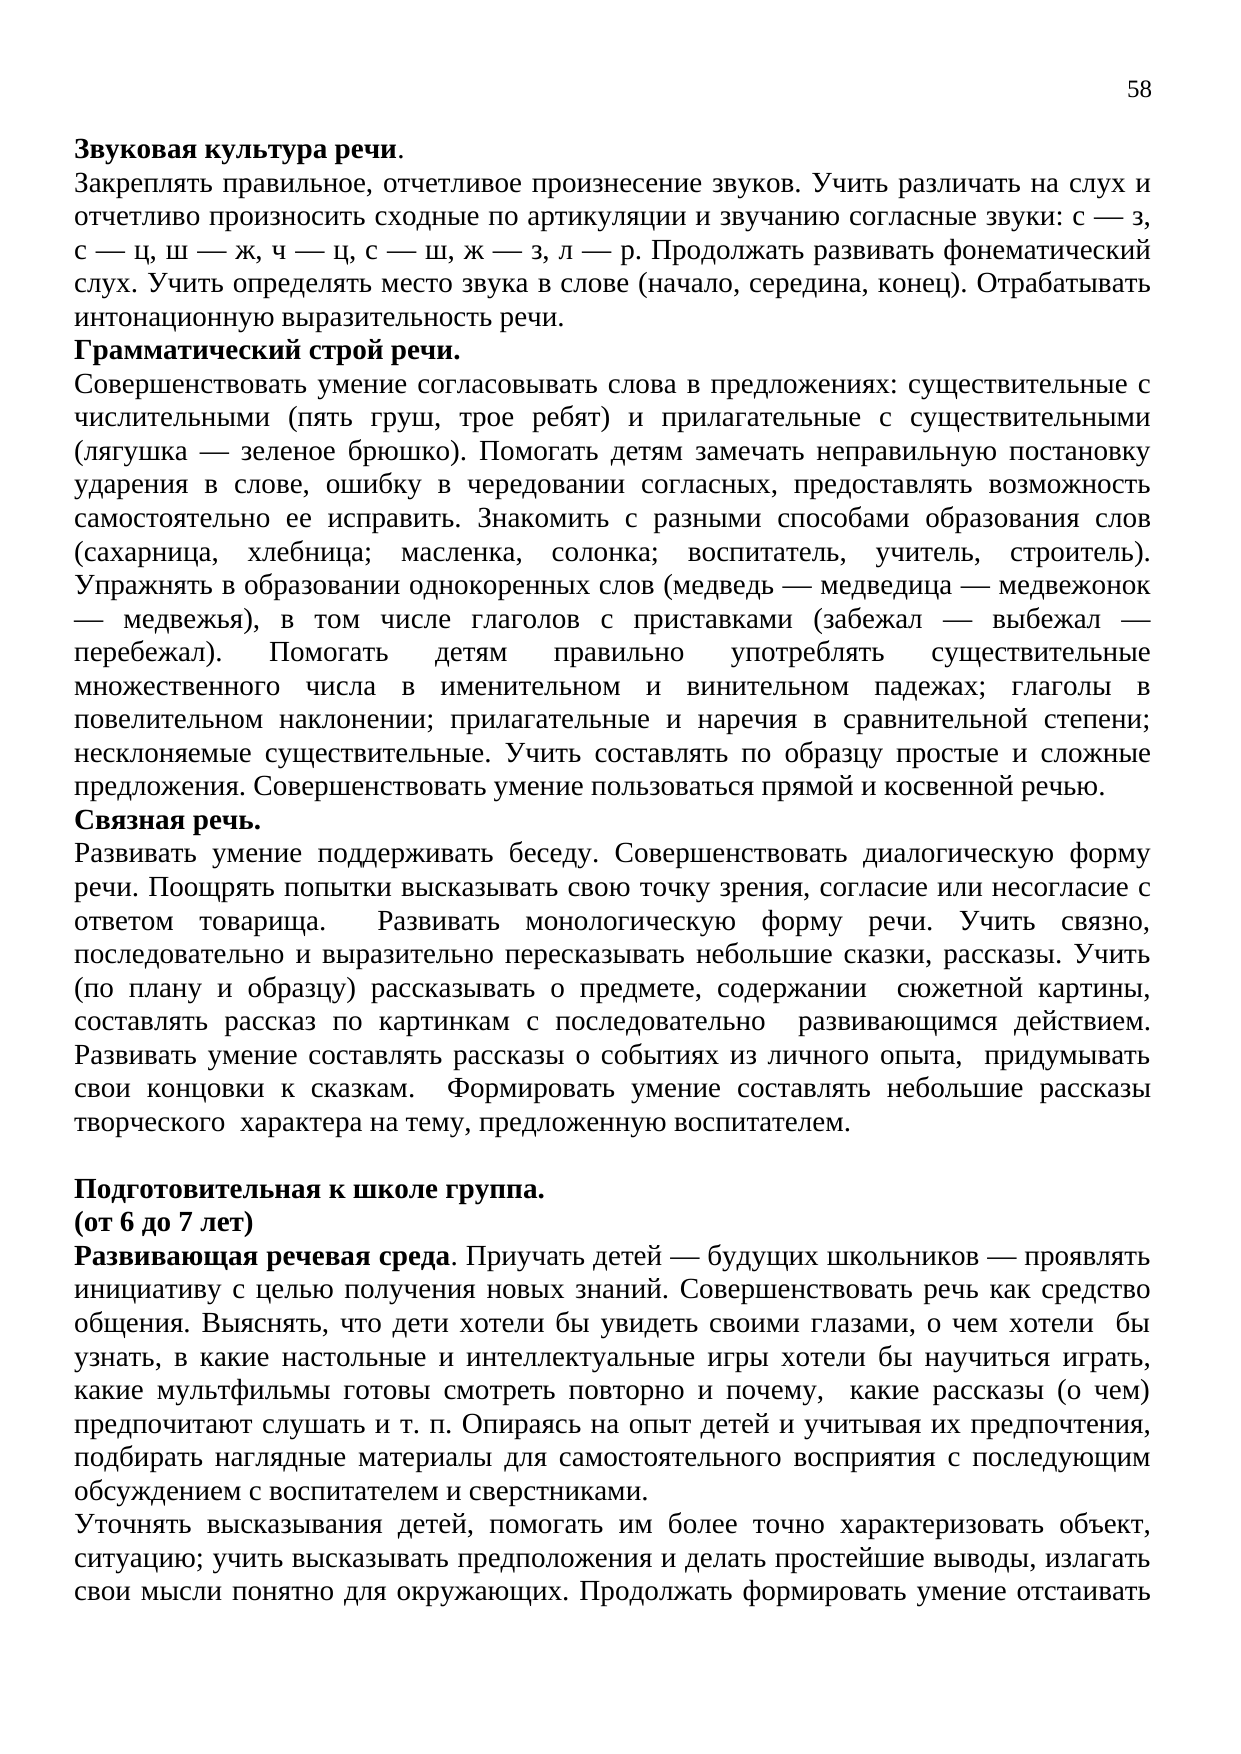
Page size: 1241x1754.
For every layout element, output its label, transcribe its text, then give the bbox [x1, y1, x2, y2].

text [74, 1506, 1152, 1607]
text Закреплять правильное, отчетливое произнесение звуков. Учить различать на слух и отчетливо произносить сходные по артикуляции и звучанию согласные звуки: с — з, с — ц, ш — ж, ч — ц, с — ш, ж — з, л — р. Продолжать развивать фонематический слух. Учить определять место звука в слове (начало, середина, конец). Отрабатывать интонационную выразительность речи. [74, 165, 1152, 332]
text Совершенствовать умение согласовывать слова в предложениях: существительные с числительными (пять груш, трое ребят) и прилагательные с существительными (лягушка — зеленое брюшко). Помогать детям замечать неправильную постановку ударения в слове, ошибку в чередовании согласных, предоставлять возможность самостоятельно ее исправить. Знакомить с разными способами образования слов (сахарница, хлебница; масленка, солонка; воспитатель, учитель, строитель). Упражнять в образовании однокоренных слов (медведь — медведица — медвежонок — медвежья), в том числе глаголов с приставками (забежал — выбежал — перебежал). Помогать детям правильно употреблять существительные множественного числа в именительном и винительном падежах; глаголы в повелительном наклонении; прилагательные и наречия в сравнительной степени; несклоняемые существительные. Учить составлять по образцу простые и сложные предложения. Совершенствовать умение пользоваться прямой и косвенной речью. [74, 366, 1152, 802]
text (от 6 до 7 лет) [74, 1204, 1152, 1238]
text Развивать умение поддерживать беседу. Совершенствовать диалогическую форму речи. Поощрять попытки высказывать свою точку зрения, согласие или несогласие с ответом товарища. Развивать монологическую форму речи. Учить связно, последовательно и выразительно пересказывать небольшие сказки, рассказы. Учить (по плану и образцу) рассказывать о предмете, содержании сюжетной картины, составлять рассказ по картинкам с последовательно развивающимся действием. Развивать умение составлять рассказы о событиях из личного опыта, придумывать свои концовки к сказкам. Формировать умение составлять небольшие рассказы творческого характера на тему, предложенную воспитателем. [74, 836, 1152, 1137]
text Подготовительная к школе группа. [74, 1171, 1152, 1204]
text Развивающая речевая среда. Приучать детей — будущих школьников — проявлять инициативу с целью получения новых знаний. Совершенствовать речь как средство общения. Выяснять, что дети хотели бы увидеть своими глазами, о чем хотели бы узнать, в какие настольные и интеллектуальные игры хотели бы научиться играть, какие мультфильмы готовы смотреть повторно и почему, какие рассказы (о чем) предпочитают слушать и т. п. Опираясь на опыт детей и учитывая их предпочтения, подбирать наглядные материалы для самостоятельного восприятия с последующим обсуждением с воспитателем и сверстниками. [74, 1238, 1152, 1506]
text Звуковая культура речи. [74, 131, 1152, 165]
text Грамматический строй речи. [74, 332, 1152, 366]
text Связная речь. [74, 802, 1152, 836]
